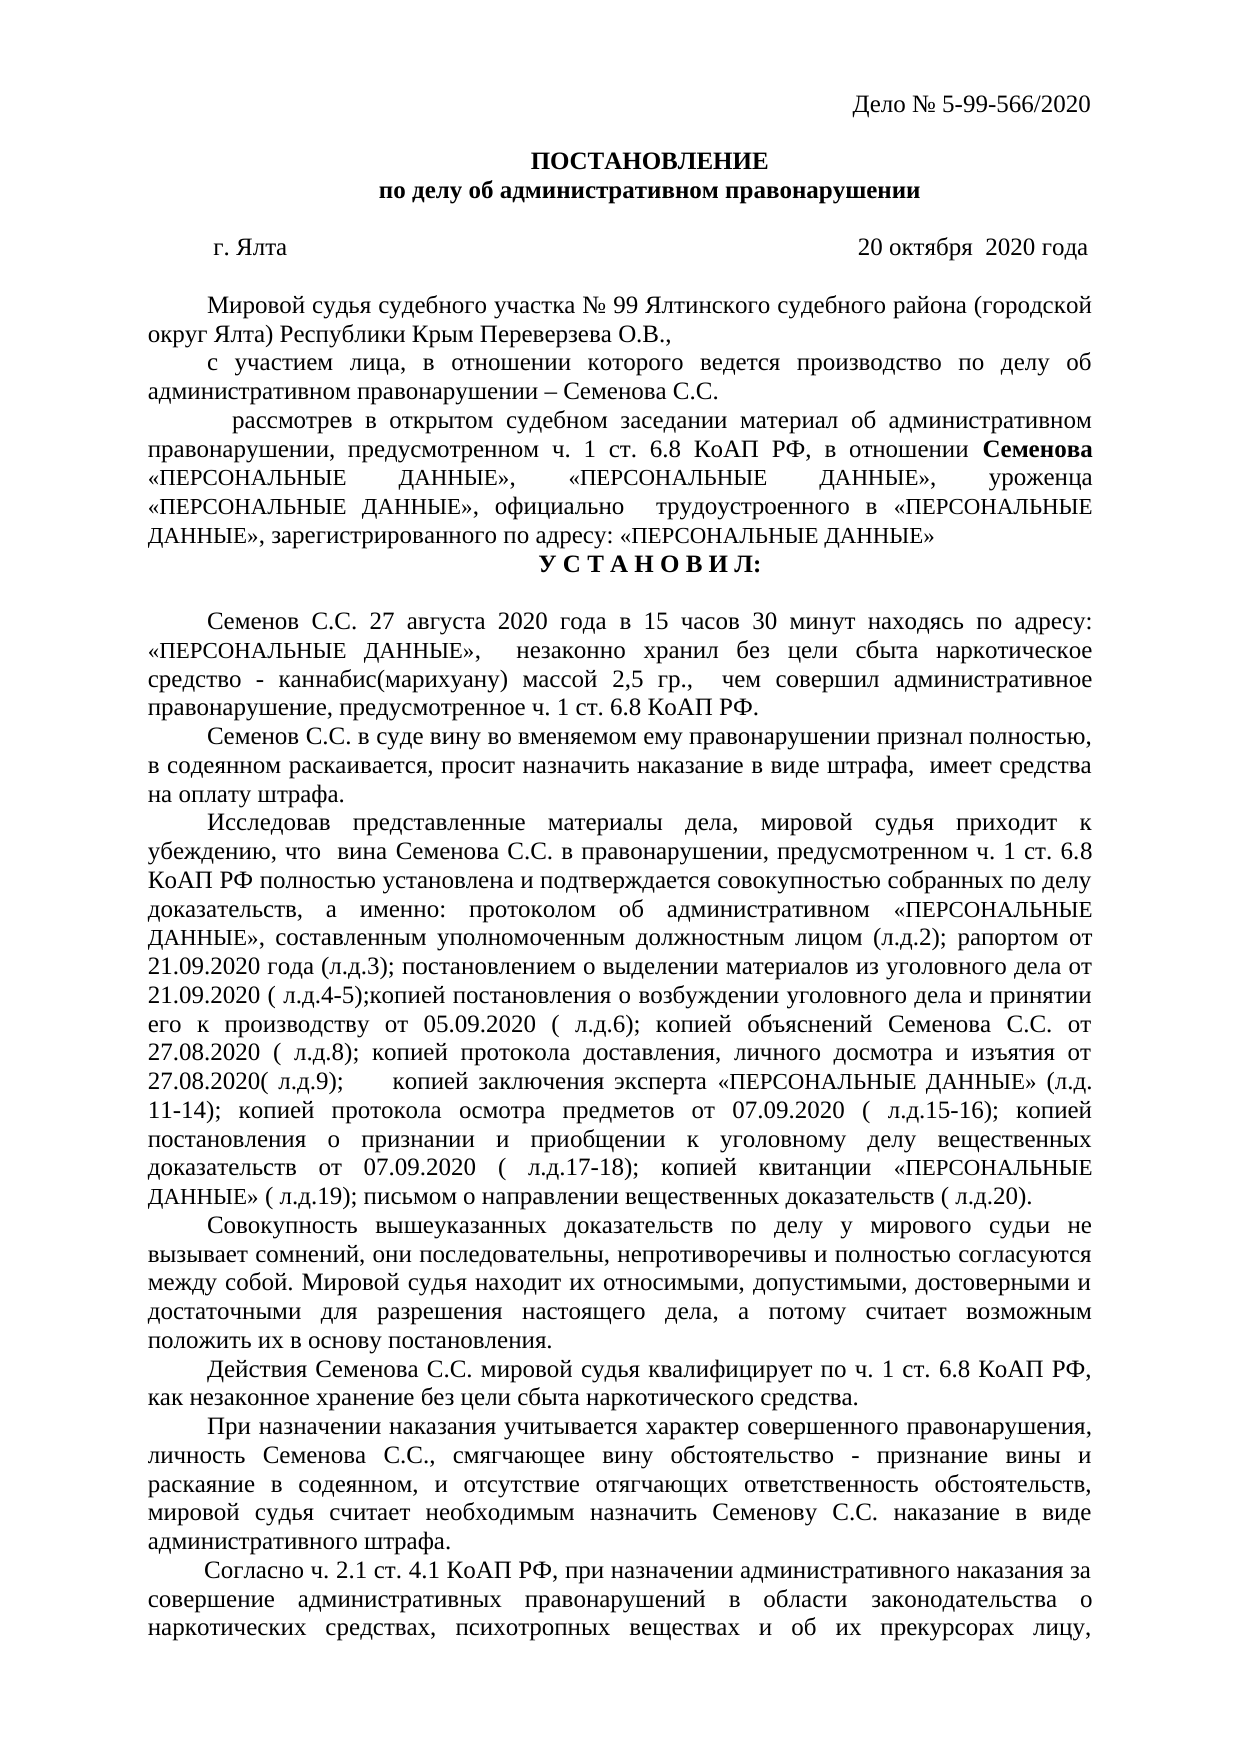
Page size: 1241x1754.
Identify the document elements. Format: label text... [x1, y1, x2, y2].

text Исследовав представленные материалы дела, мировой судья приходит к убеждению, что вина Семенова С.С. в правонарушении, предусмотренном ч. 1 ст. 6.8 КоАП РФ полностью установлена и подтверждается совокупностью собранных по делу доказательств, а именно: протоколом об административном «ПЕРСОНАЛЬНЫЕ ДАННЫЕ», составленным уполномоченным должностным лицом (л.д.2); рапортом от 21.09.2020 года (л.д.3); постановлением о выделении материалов из уголовного дела от 21.09.2020 ( л.д.4-5);копией постановления о возбуждении уголовного дела и принятии его к производству от 05.09.2020 ( л.д.6); копией объяснений Семенова С.С. от 27.08.2020 ( л.д.8); копией протокола доставления, личного досмотра и изъятия от 27.08.2020( л.д.9); копией заключения эксперта «ПЕРСОНАЛЬНЫЕ ДАННЫЕ» (л.д. 11-14); копией протокола осмотра предметов от 07.09.2020 ( л.д.15-16); копией постановления о признании и приобщении к уголовному делу вещественных доказательств от 07.09.2020 ( л.д.17-18); копией квитанции «ПЕРСОНАЛЬНЫЕ ДАННЫЕ» ( л.д.19); письмом о направлении вещественных доказательств ( л.д.20). [148, 807, 1092, 1210]
text Семенов С.С. в суде вину во вменяемом ему правонарушении признал полностью, в содеянном раскаивается, просит назначить наказание в виде штрафа, имеет средства на оплату штрафа. [148, 721, 1092, 807]
subtitle ПОСТАНОВЛЕНИЕ [148, 146, 1092, 175]
text по делу об административном правонарушении [148, 175, 1092, 204]
text рассмотрев в открытом судебном заседании материал об административном правонарушении, предусмотренном ч. 1 ст. 6.8 КоАП РФ, в отношении Семенова «ПЕРСОНАЛЬНЫЕ ДАННЫЕ», «ПЕРСОНАЛЬНЫЕ ДАННЫЕ», уроженца «ПЕРСОНАЛЬНЫЕ ДАННЫЕ», официально трудоустроенного в «ПЕРСОНАЛЬНЫЕ ДАННЫЕ», зарегистрированного по адресу: «ПЕРСОНАЛЬНЫЕ ДАННЫЕ» [148, 405, 1092, 549]
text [148, 1555, 1092, 1641]
subtitle Дело № 5-99-566/2020 [148, 89, 1092, 117]
text При назначении наказания учитывается характер совершенного правонарушения, личность Семенова С.С., смягчающее вину обстоятельство - признание вины и раскаяние в содеянном, и отсутствие отягчающих ответственность обстоятельств, мировой судья считает необходимым назначить Семенову С.С. наказание в виде административного штрафа. [148, 1411, 1092, 1555]
text Совокупность вышеуказанных доказательств по делу у мирового судьи не вызывает сомнений, они последовательны, непротиворечивы и полностью согласуются между собой. Мировой судья находит их относимыми, допустимыми, достоверными и достаточными для разрешения настоящего дела, а потому считает возможным положить их в основу постановления. [148, 1210, 1092, 1354]
text г. Ялта 20 октября 2020 года [148, 232, 1092, 290]
text Семенов С.С. 27 августа 2020 года в 15 часов 30 минут находясь по адресу: «ПЕРСОНАЛЬНЫЕ ДАННЫЕ», незаконно хранил без цели сбыта наркотическое средство - каннабис(марихуану) массой 2,5 гр., чем совершил административное правонарушение, предусмотренное ч. 1 ст. 6.8 КоАП РФ. [148, 606, 1092, 721]
text Мировой судья судебного участка № 99 Ялтинского судебного района (городской округ Ялта) Республики Крым Переверзева О.В., [148, 290, 1092, 347]
text У С Т А Н О В И Л: [148, 549, 1092, 577]
text Действия Семенова С.С. мировой судья квалифицирует по ч. 1 ст. 6.8 КоАП РФ, как незаконное хранение без цели сбыта наркотического средства. [148, 1354, 1092, 1411]
text с участием лица, в отношении которого ведется производство по делу об административном правонарушении – Семенова С.С. [148, 347, 1092, 405]
